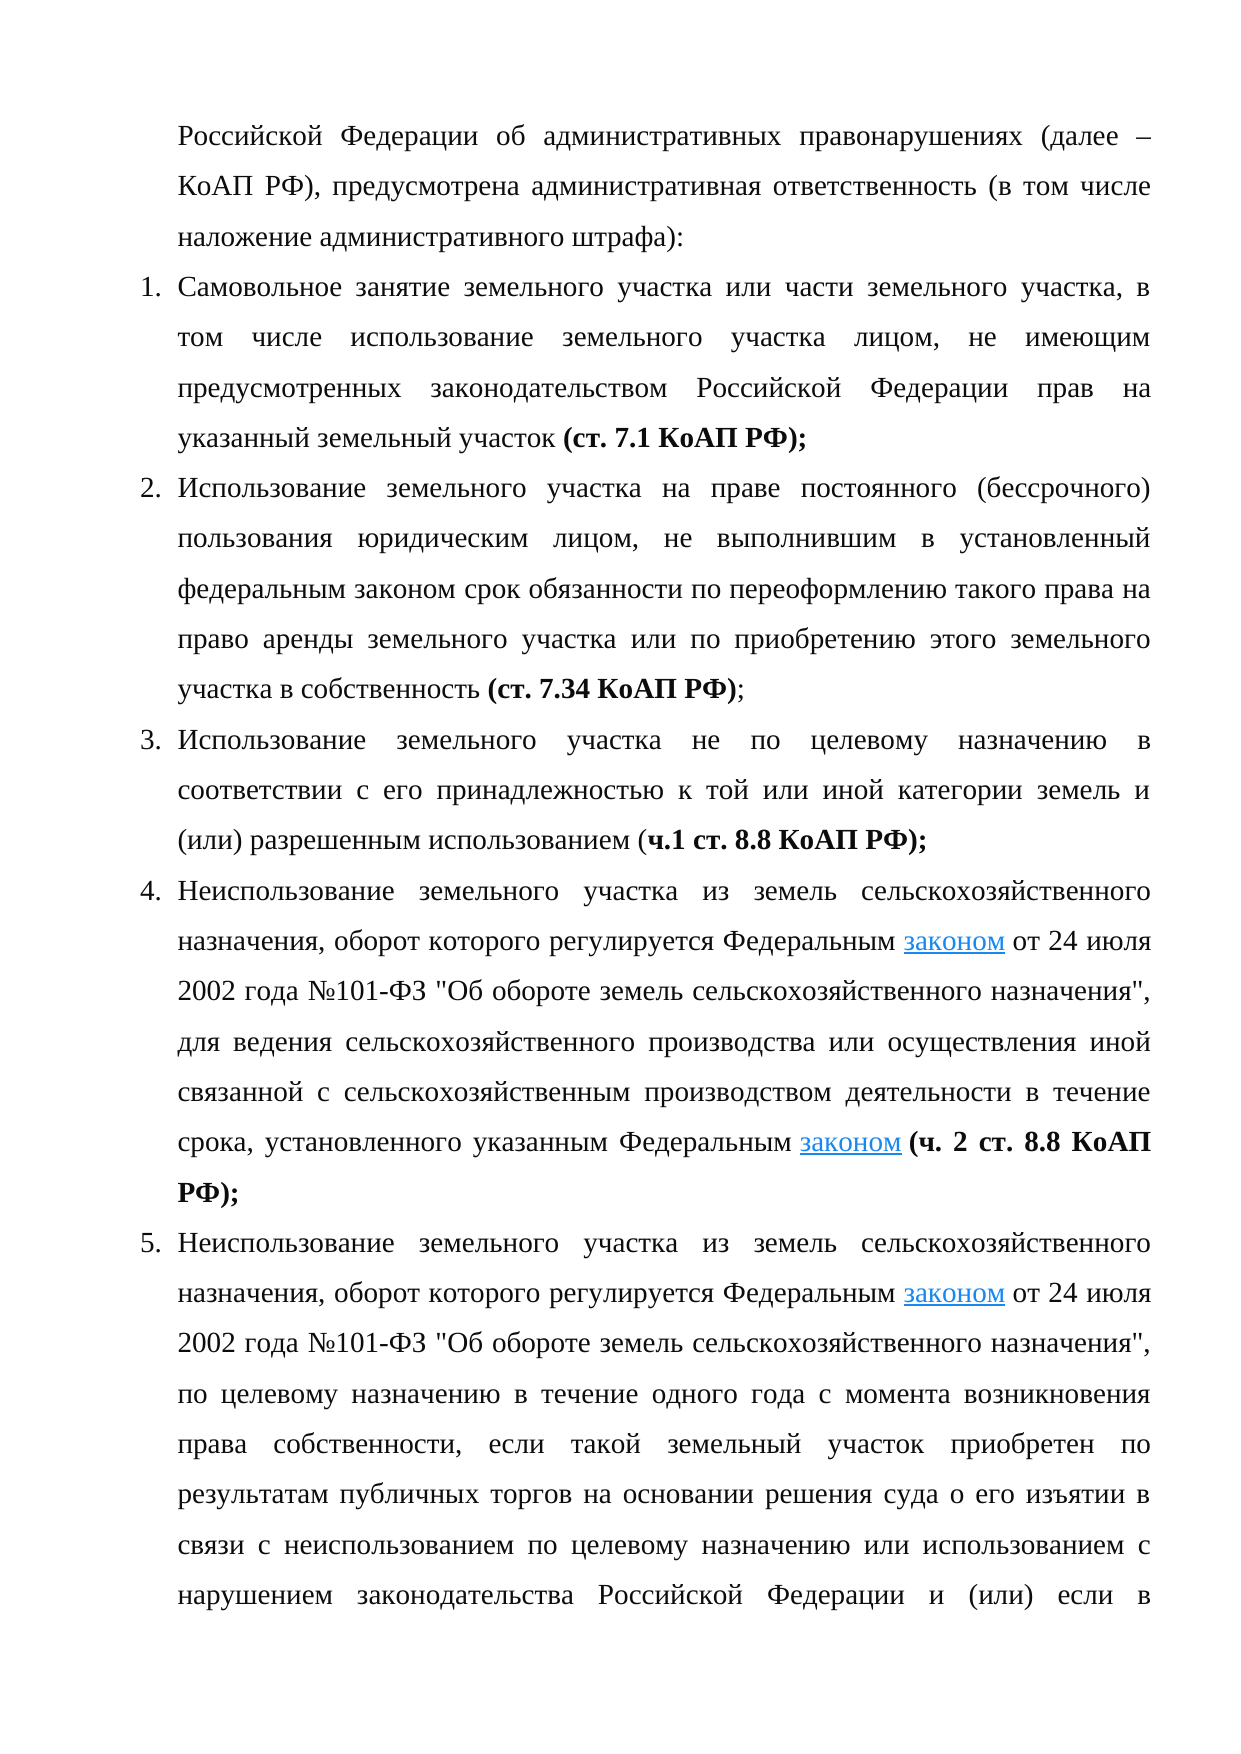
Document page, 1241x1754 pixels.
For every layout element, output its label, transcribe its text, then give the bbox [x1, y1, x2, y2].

list Использование земельного участка не по целевому назначению в соответствии с его принадлежностью к той или иной категории земель и (или) разрешенным использованием (ч.1 ст. 8.8 КоАП РФ); [140, 722, 1152, 856]
list Использование земельного участка на праве постоянного (бессрочного) пользования юридическим лицом, не выполнившим в установленный федеральным законом срок обязанности по переоформлению такого права на право аренды земельного участка или по приобретению этого земельного участка в собственность (ст. 7.34 КоАП РФ); [140, 470, 1152, 705]
list Неиспользование земельного участка из земель сельскохозяйственного назначения, оборот которого регулируется Федеральным законом от 24 июля 2002 года №101-ФЗ "Об обороте земель сельскохозяйственного назначения", для ведения сельскохозяйственного производства или осуществления иной связанной с сельскохозяйственным производством деятельности в течение срока, установленного указанным Федеральным законом (ч. 2 ст. 8.8 КоАП РФ); [140, 873, 1152, 1208]
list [140, 1225, 1152, 1611]
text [177, 118, 1152, 252]
list Самовольное занятие земельного участка или части земельного участка, в том числе использование земельного участка лицом, не имеющим предусмотренных законодательством Российской Федерации прав на указанный земельный участок (ст. 7.1 КоАП РФ); [140, 269, 1152, 453]
